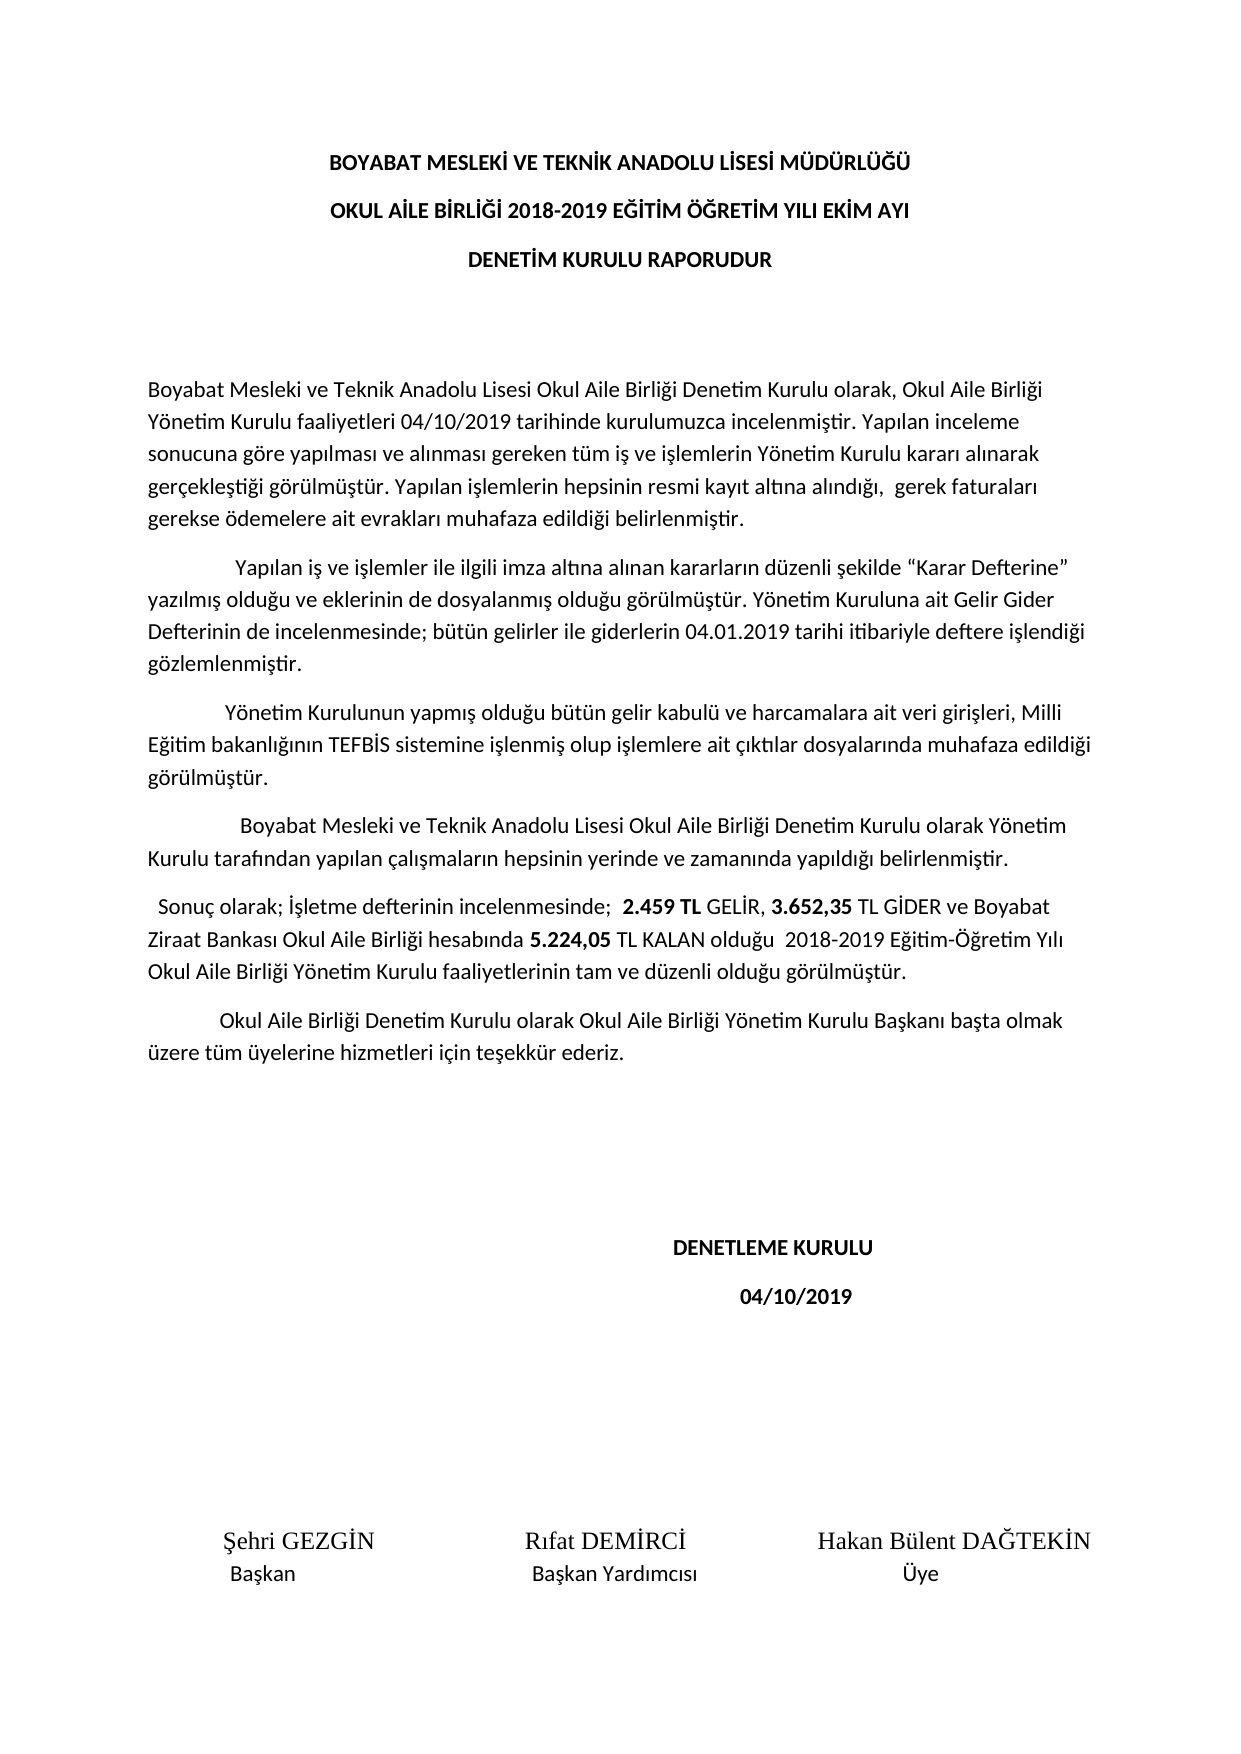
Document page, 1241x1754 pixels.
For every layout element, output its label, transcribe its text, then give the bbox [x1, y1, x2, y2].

text Boyabat Mesleki ve Teknik Anadolu Lisesi Okul Aile Birliği Denetim Kurulu olarak, Okul Aile Birliği Yönetim Kurulu faaliyetleri 04/10/2019 tarihinde kurulumuzca incelenmiştir. Yapılan inceleme sonucuna göre yapılması ve alınması gereken tüm iş ve işlemlerin Yönetim Kurulu kararı alınarak gerçekleştiği görülmüştür. Yapılan işlemlerin hepsinin resmi kayıt altına alındığı, gerek faturaları gerekse ödemelere ait evrakları muhafaza edildiği belirlenmiştir. [148, 343, 1093, 532]
text OKUL AİLE BİRLİĞİ 2018-2019 EĞİTİM ÖĞRETİM YILI EKİM AYI [148, 196, 1093, 224]
text Okul Aile Birliği Denetim Kurulu olarak Okul Aile Birliği Yönetim Kurulu Başkanı başta olmak üzere tüm üyelerine hizmetleri için teşekkür ederiz. [148, 1006, 1093, 1066]
text BOYABAT MESLEKİ VE TEKNİK ANADOLU LİSESİ MÜDÜRLÜĞÜ [148, 148, 1093, 176]
text Şehri GEZGİN Rıfat DEMİRCİ Hakan Bülent DAĞTEKİN [148, 1526, 1093, 1555]
text Başkan Başkan Yardımcısı Üye [148, 1559, 1093, 1587]
text Yapılan iş ve işlemler ile ilgili imza altına alınan kararların düzenli şekilde “Karar Defterine” yazılmış olduğu ve eklerinin de dosyalanmış olduğu görülmüştür. Yönetim Kuruluna ait Gelir Gider Defterinin de incelenmesinde; bütün gelirler ile giderlerin 04.01.2019 tarihi itibariyle deftere işlendiği gözlemlenmiştir. [148, 553, 1093, 677]
text DENETİM KURULU RAPORUDUR [148, 245, 1093, 273]
text Yönetim Kurulunun yapmış olduğu bütün gelir kabulü ve harcamalara ait veri girişleri, Milli Eğitim bakanlığının TEFBİS sistemine işlenmiş olup işlemlere ait çıktılar dosyalarında muhafaza edildiği görülmüştür. [148, 698, 1093, 791]
text DENETLEME KURULU [148, 1233, 1093, 1261]
text 04/10/2019 [148, 1282, 1093, 1310]
text Boyabat Mesleki ve Teknik Anadolu Lisesi Okul Aile Birliği Denetim Kurulu olarak Yönetim Kurulu tarafından yapılan çalışmaların hepsinin yerinde ve zamanında yapıldığı belirlenmiştir. [148, 811, 1093, 872]
text Sonuç olarak; İşletme defterinin incelenmesinde; 2.459 TL GELİR, 3.652,35 TL GİDER ve Boyabat Ziraat Bankası Okul Aile Birliği hesabında 5.224,05 TL KALAN olduğu 2018-2019 Eğitim-Öğretim Yılı Okul Aile Birliği Yönetim Kurulu faaliyetlerinin tam ve düzenli olduğu görülmüştür. [148, 892, 1093, 985]
